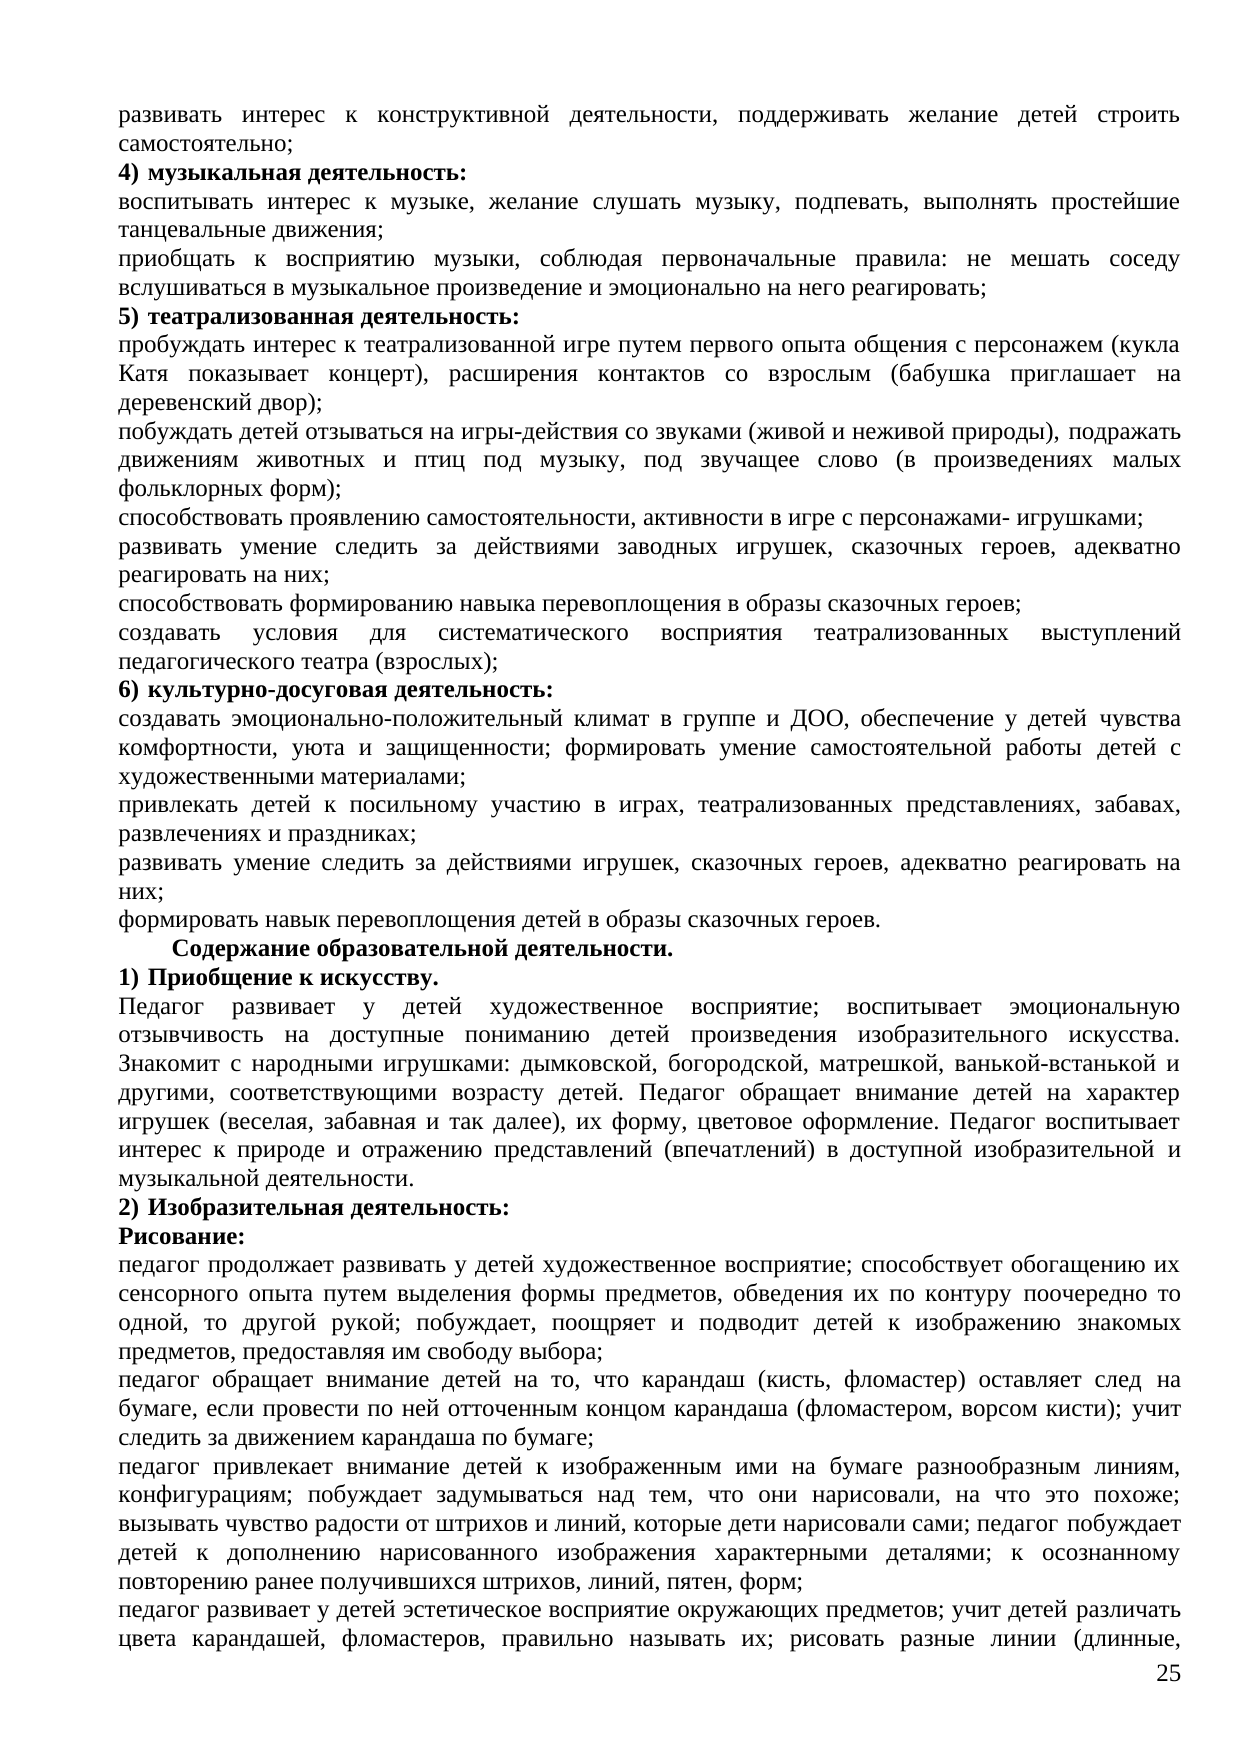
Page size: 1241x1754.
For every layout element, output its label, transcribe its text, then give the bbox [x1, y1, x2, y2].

text развивать умение следить за действиями заводных игрушек, сказочных героев, адекватно реагировать на них; [118, 531, 1181, 588]
text Рисование: [118, 1221, 1181, 1249]
text педагог продолжает развивать у детей художественное восприятие; способствует обогащению их сенсорного опыта путем выделения формы предметов, обведения их по контуру поочередно то одной, то другой рукой; побуждает, поощряет и подводит детей к изображению знакомых предметов, предоставляя им свободу выбора; [118, 1249, 1181, 1364]
text способствовать проявлению самостоятельности, активности в игре с персонажами- игрушками; [118, 502, 1181, 531]
text формировать навык перевоплощения детей в образы сказочных героев. [118, 904, 1181, 933]
subtitle Содержание образовательной деятельности. [118, 933, 1181, 962]
text развивать умение следить за действиями игрушек, сказочных героев, адекватно реагировать на них; [118, 847, 1181, 904]
text привлекать детей к посильному участию в играх, театрализованных представлениях, забавах, развлечениях и праздниках; [118, 789, 1181, 847]
text создавать условия для систематического восприятия театрализованных выступлений педагогического театра (взрослых); [118, 617, 1181, 674]
text приобщать к восприятию музыки, соблюдая первоначальные правила: не мешать соседу вслушиваться в музыкальное произведение и эмоционально на него реагировать; [118, 243, 1181, 301]
text педагог привлекает внимание детей к изображенным ими на бумаге разнообразным линиям, конфигурациям; побуждает задумываться над тем, что они нарисовали, на что это похоже; вызывать чувство радости от штрихов и линий, которые дети нарисовали сами; педагог побуждает детей к дополнению нарисованного изображения характерными деталями; к осознанному повторению ранее получившихся штрихов, линий, пятен, форм; [118, 1451, 1181, 1594]
subtitle музыкальная деятельность: [118, 157, 1181, 186]
text способствовать формированию навыка перевоплощения в образы сказочных героев; [118, 588, 1181, 617]
text развивать интерес к конструктивной деятельности, поддерживать желание детей строить самостоятельно; [118, 99, 1181, 157]
text педагог обращает внимание детей на то, что карандаш (кисть, фломастер) оставляет след на бумаге, если провести по ней отточенным концом карандаша (фломастером, ворсом кисти); учит следить за движением карандаша по бумаге; [118, 1364, 1181, 1451]
text воспитывать интерес к музыке, желание слушать музыку, подпевать, выполнять простейшие танцевальные движения; [118, 186, 1181, 243]
list Приобщение к искусству. [118, 962, 1181, 991]
text пробуждать интерес к театрализованной игре путем первого опыта общения с персонажем (кукла Катя показывает концерт), расширения контактов со взрослым (бабушка приглашает на деревенский двор); [118, 329, 1181, 416]
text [118, 1594, 1181, 1652]
subtitle театрализованная деятельность: [118, 301, 1181, 329]
subtitle Изобразительная деятельность: [118, 1192, 1181, 1221]
subtitle культурно-досуговая деятельность: [118, 674, 1181, 703]
text создавать эмоционально-положительный климат в группе и ДОО, обеспечение у детей чувства комфортности, уюта и защищенности; формировать умение самостоятельной работы детей с художественными материалами; [118, 703, 1181, 789]
text Педагог развивает у детей художественное восприятие; воспитывает эмоциональную отзывчивость на доступные пониманию детей произведения изобразительного искусства. Знакомит с народными игрушками: дымковской, богородской, матрешкой, ванькой-встанькой и другими, соответствующими возрасту детей. Педагог обращает внимание детей на характер игрушек (веселая, забавная и так далее), их форму, цветовое оформление. Педагог воспитывает интерес к природе и отражению представлений (впечатлений) в доступной изобразительной и музыкальной деятельности. [118, 991, 1181, 1192]
text побуждать детей отзываться на игры-действия со звуками (живой и неживой природы), подражать движениям животных и птиц под музыку, под звучащее слово (в произведениях малых фольклорных форм); [118, 416, 1181, 502]
